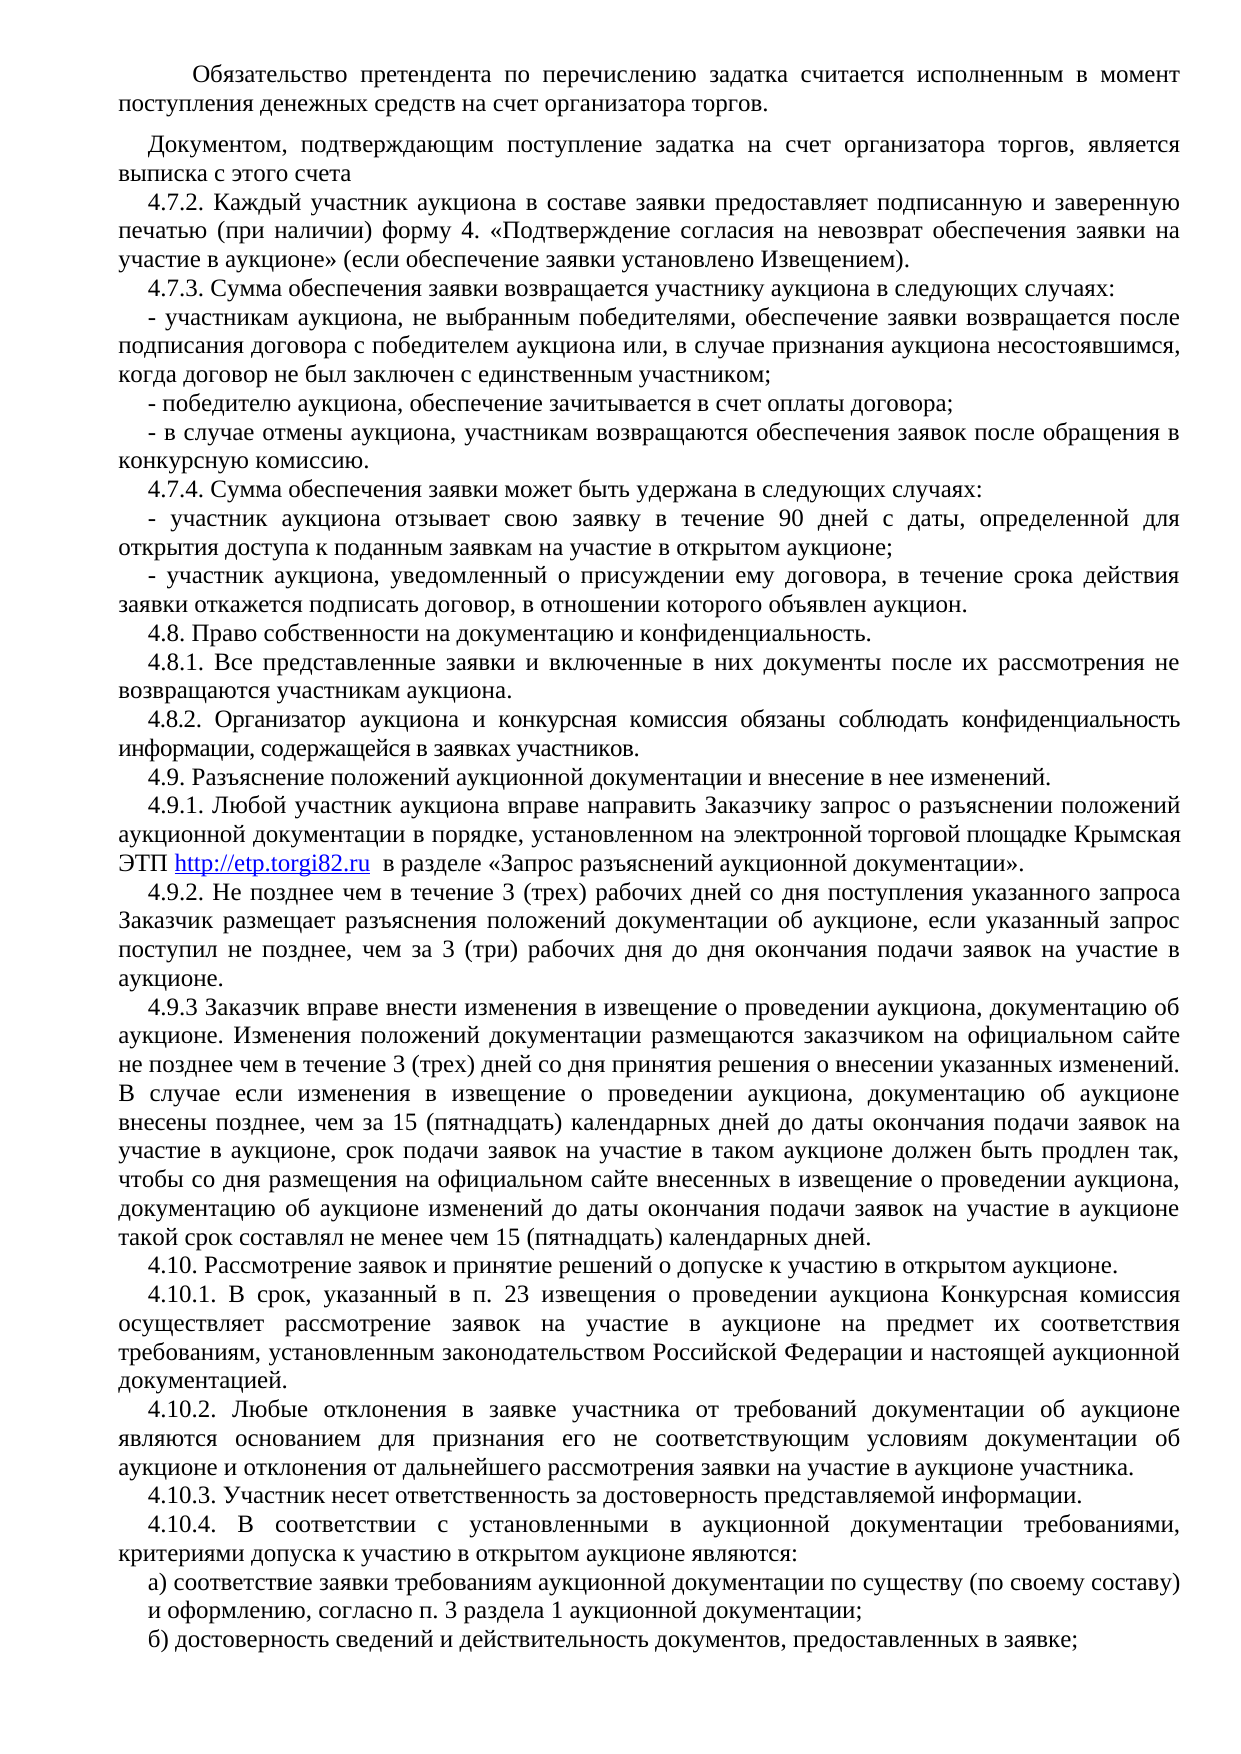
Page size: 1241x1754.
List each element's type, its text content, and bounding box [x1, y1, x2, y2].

text Документом, подтверждающим поступление задатка на счет организатора торгов, является выписка с этого счета [118, 129, 1181, 187]
text 4.10. Рассмотрение заявок и принятие решений о допуске к участию в открытом аукционе. [118, 1250, 1181, 1279]
text 4.9.2. Не позднее чем в течение 3 (трех) рабочих дней со дня поступления указанного запроса Заказчик размещает разъяснения положений документации об аукционе, если указанный запрос поступил не позднее, чем за 3 (три) рабочих дня до дня окончания подачи заявок на участие в аукционе. [118, 877, 1181, 992]
text 4.8. Право собственности на документацию и конфиденциальность. [118, 618, 1181, 647]
list Участник несет ответственность за достоверность представляемой информации. [148, 1480, 1181, 1509]
text 4.7.3. Сумма обеспечения заявки возвращается участнику аукциона в следующих случаях: [118, 273, 1181, 302]
text - в случае отмены аукциона, участникам возвращаются обеспечения заявок после обращения в конкурсную комиссию. [118, 417, 1181, 474]
text б) достоверность сведений и действительность документов, предоставленных в заявке; [148, 1624, 1181, 1653]
text - участник аукциона, уведомленный о присуждении ему договора, в течение срока действия заявки откажется подписать договор, в отношении которого объявлен аукцион. [118, 560, 1181, 618]
title Обязательство претендента по перечислению задатка считается исполненным в момент поступления денежных средств на счет организатора торгов. [118, 59, 1181, 117]
text 4.10.2. Любые отклонения в заявке участника от требований документации об аукционе являются основанием для признания его не соответствующим условиям документации об аукционе и отклонения от дальнейшего рассмотрения заявки на участие в аукционе участника. [118, 1394, 1181, 1480]
list 4.10.4. В соответствии с установленными в аукционной документации требованиями, критериями допуска к участию в открытом аукционе являются: [118, 1509, 1181, 1567]
text - участник аукциона отзывает свою заявку в течение 90 дней с даты, определенной для открытия доступа к поданным заявкам на участие в открытом аукционе; [118, 503, 1181, 560]
text - участникам аукциона, не выбранным победителями, обеспечение заявки возвращается после подписания договора с победителем аукциона или, в случае признания аукциона несостоявшимся, когда договор не был заключен с единственным участником; [118, 302, 1181, 388]
text 4.8.2. Организатор аукциона и конкурсная комиссия обязаны соблюдать конфиденциальность информации, содержащейся в заявках участников. [118, 704, 1181, 762]
text - победителю аукциона, обеспечение зачитывается в счет оплаты договора; [118, 388, 1181, 417]
text 4.9.1. Любой участник аукциона вправе направить Заказчику запрос о разъяснении положений аукционной документации в порядке, установленном на электронной торговой площадке Крымская ЭТП http://etp.torgi82.ru в разделе «Запрос разъяснений аукционной документации». [118, 790, 1181, 877]
text 4.7.4. Сумма обеспечения заявки может быть удержана в следующих случаях: [118, 474, 1181, 503]
text 4.9. Разъяснение положений аукционной документации и внесение в нее изменений. [118, 762, 1181, 790]
text 4.10.1. В срок, указанный в п. 23 извещения о проведении аукциона Конкурсная комиссия осуществляет рассмотрение заявок на участие в аукционе на предмет их соответствия требованиям, установленным законодательством Российской Федерации и настоящей аукционной документацией. [118, 1279, 1181, 1394]
text 4.7.2. Каждый участник аукциона в составе заявки предоставляет подписанную и заверенную печатью (при наличии) форму 4. «Подтверждение согласия на невозврат обеспечения заявки на участие в аукционе» (если обеспечение заявки установлено Извещением). [118, 187, 1181, 273]
text а) соответствие заявки требованиям аукционной документации по существу (по своему составу) и оформлению, согласно п. 3 раздела 1 аукционной документации; [148, 1567, 1181, 1624]
text 4.8.1. Все представленные заявки и включенные в них документы после их рассмотрения не возвращаются участникам аукциона. [118, 647, 1181, 704]
text 4.9.3 Заказчик вправе внести изменения в извещение о проведении аукциона, документацию об аукционе. Изменения положений документации размещаются заказчиком на официальном сайте не позднее чем в течение 3 (трех) дней со дня принятия решения о внесении указанных изменений. В случае если изменения в извещение о проведении аукциона, документацию об аукционе внесены позднее, чем за 15 (пятнадцать) календарных дней до даты окончания подачи заявок на участие в аукционе, срок подачи заявок на участие в таком аукционе должен быть продлен так, чтобы со дня размещения на официальном сайте внесенных в извещение о проведении аукциона, документацию об аукционе изменений до даты окончания подачи заявок на участие в аукционе такой срок составлял не менее чем 15 (пятнадцать) календарных дней. [118, 992, 1181, 1250]
